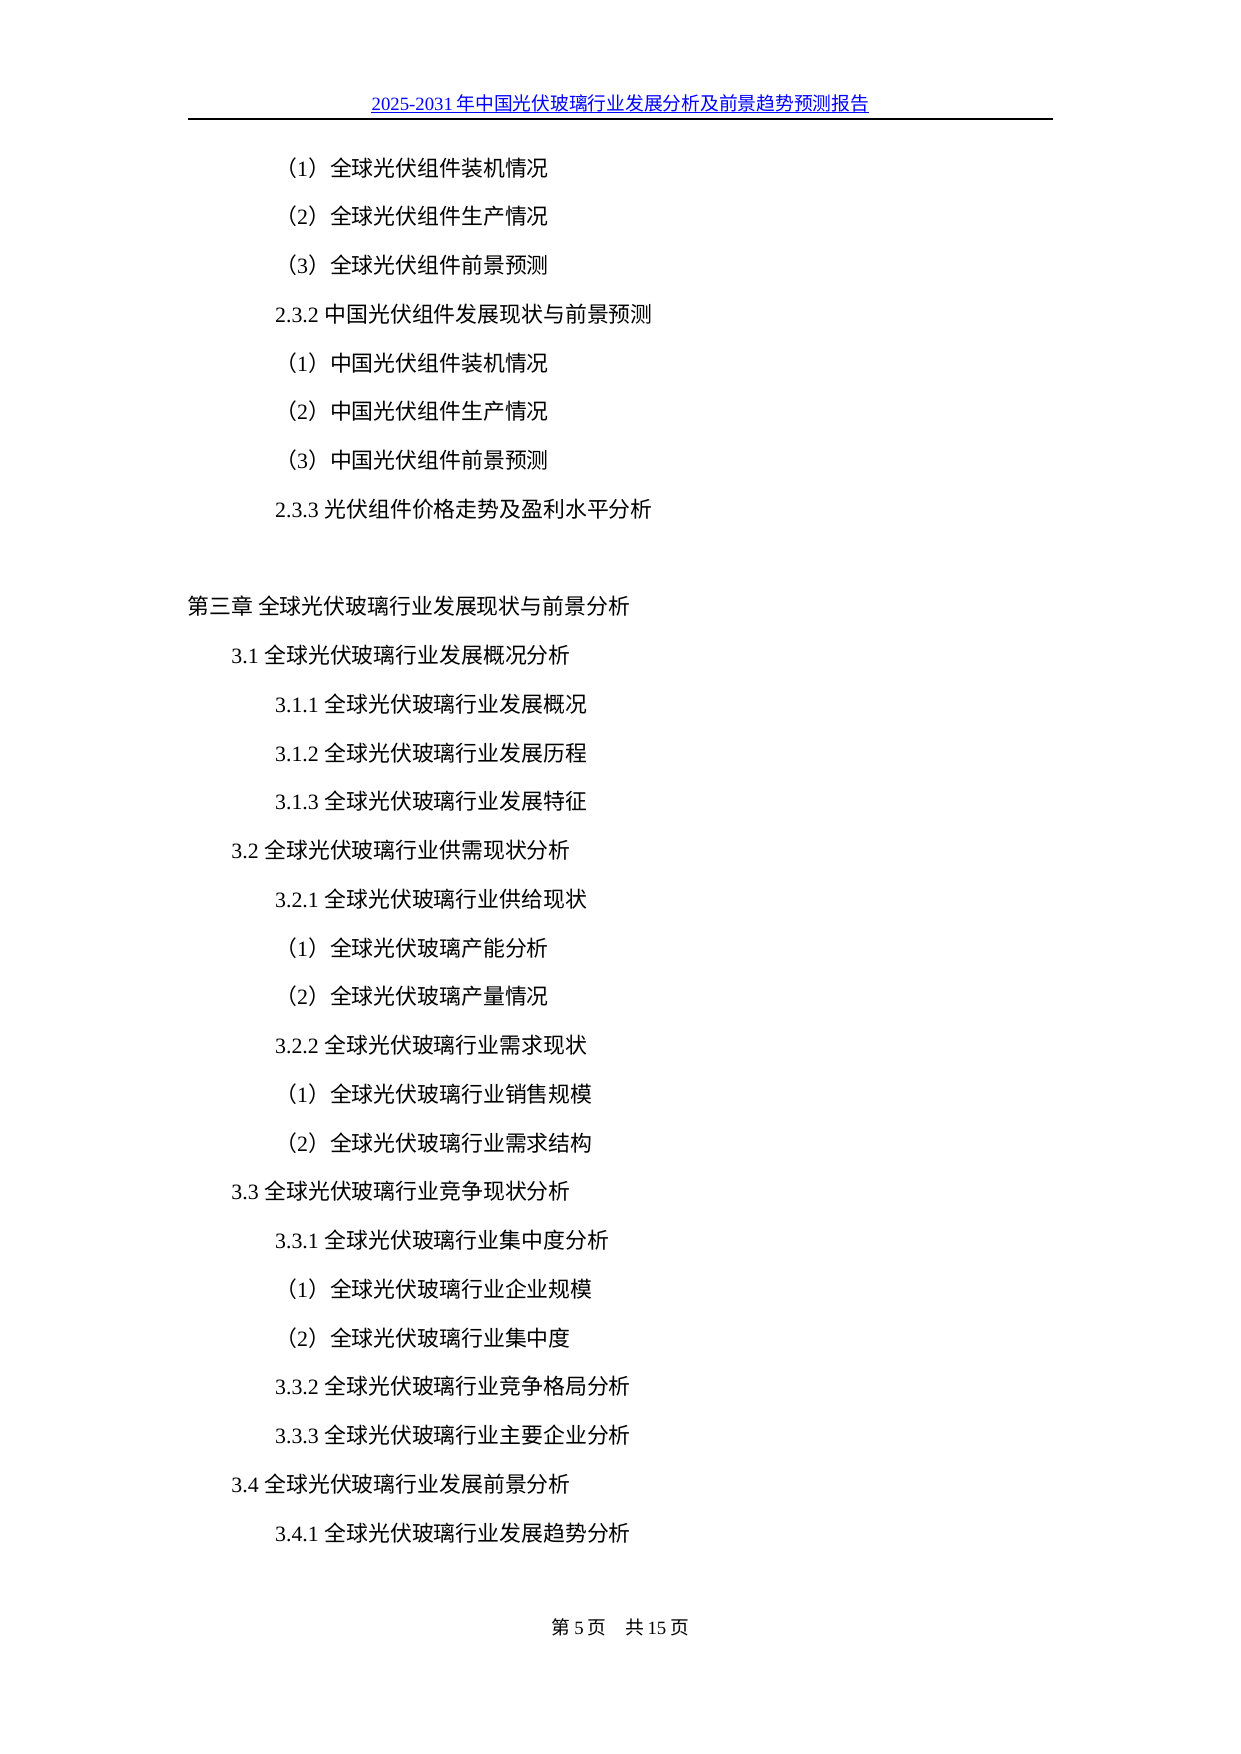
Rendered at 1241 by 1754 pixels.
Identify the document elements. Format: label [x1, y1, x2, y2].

text [187, 150, 1053, 1548]
